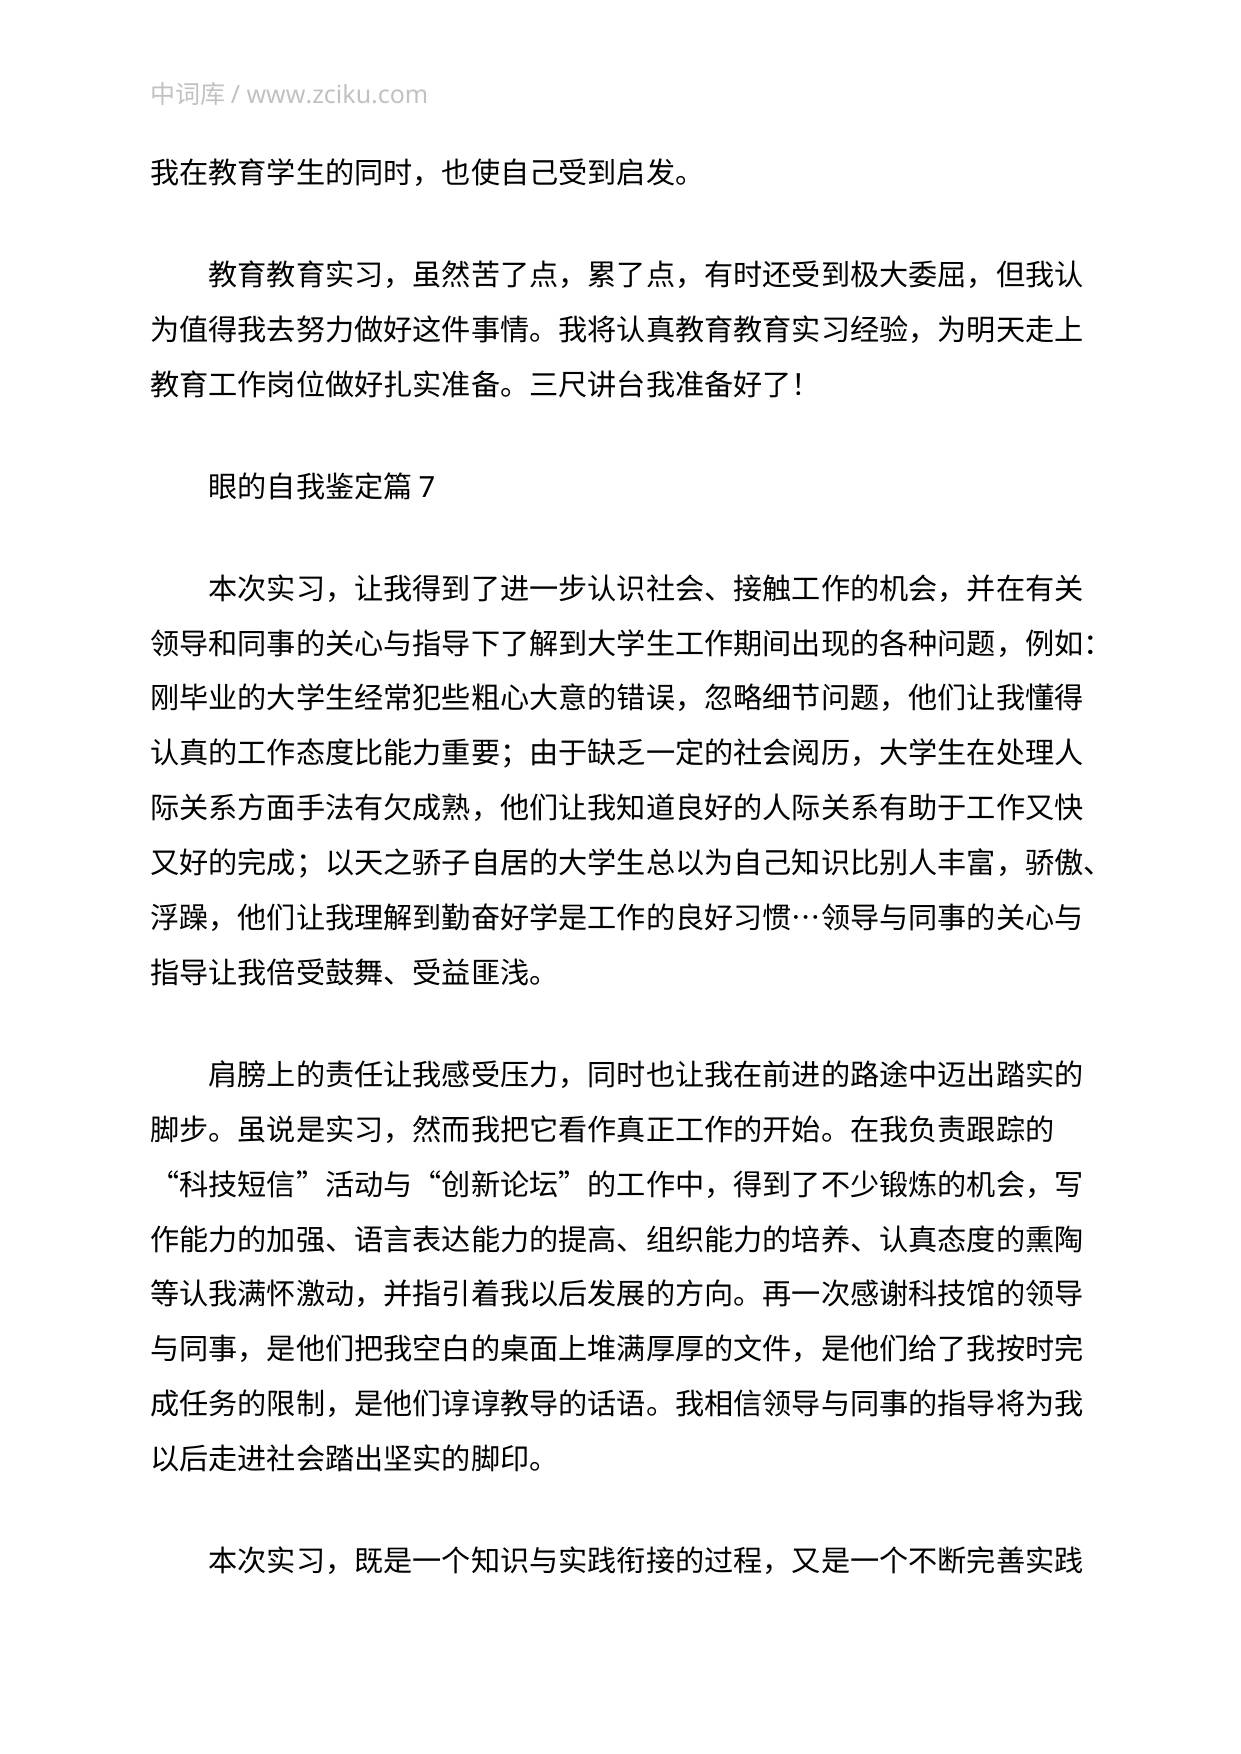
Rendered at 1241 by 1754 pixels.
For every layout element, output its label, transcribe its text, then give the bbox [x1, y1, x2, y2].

text 眼的自我鉴定篇7 [150, 463, 1090, 506]
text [150, 1537, 1090, 1580]
text 本次实习，让我得到了进一步认识社会、接触工作的机会，并在有关领导和同事的关心与指导下了解到大学生工作期间出现的各种问题，例如：刚毕业的大学生经常犯些粗心大意的错误，忽略细节问题，他们让我懂得认真的工作态度比能力重要；由于缺乏一定的社会阅历，大学生在处理人际关系方面手法有欠成熟，他们让我知道良好的人际关系有助于工作又快又好的完成；以天之骄子自居的大学生总以为自己知识比别人丰富，骄傲、浮躁，他们让我理解到勤奋好学是工作的良好习惯…领导与同事的关心与指导让我倍受鼓舞、受益匪浅。 [150, 565, 1090, 992]
text 教育教育实习，虽然苦了点，累了点，有时还受到极大委屈，但我认为值得我去努力做好这件事情。我将认真教育教育实习经验，为明天走上教育工作岗位做好扎实准备。三尺讲台我准备好了！ [150, 252, 1090, 404]
text 肩膀上的责任让我感受压力，同时也让我在前进的路途中迈出踏实的脚步。虽说是实习，然而我把它看作真正工作的开始。在我负责跟踪的“科技短信”活动与“创新论坛”的工作中，得到了不少锻炼的机会，写作能力的加强、语言表达能力的提高、组织能力的培养、认真态度的熏陶等认我满怀激动，并指引着我以后发展的方向。再一次感谢科技馆的领导与同事，是他们把我空白的桌面上堆满厚厚的文件，是他们给了我按时完成任务的限制，是他们谆谆教导的话语。我相信领导与同事的指导将为我以后走进社会踏出坚实的脚印。 [150, 1051, 1090, 1478]
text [150, 150, 1090, 192]
